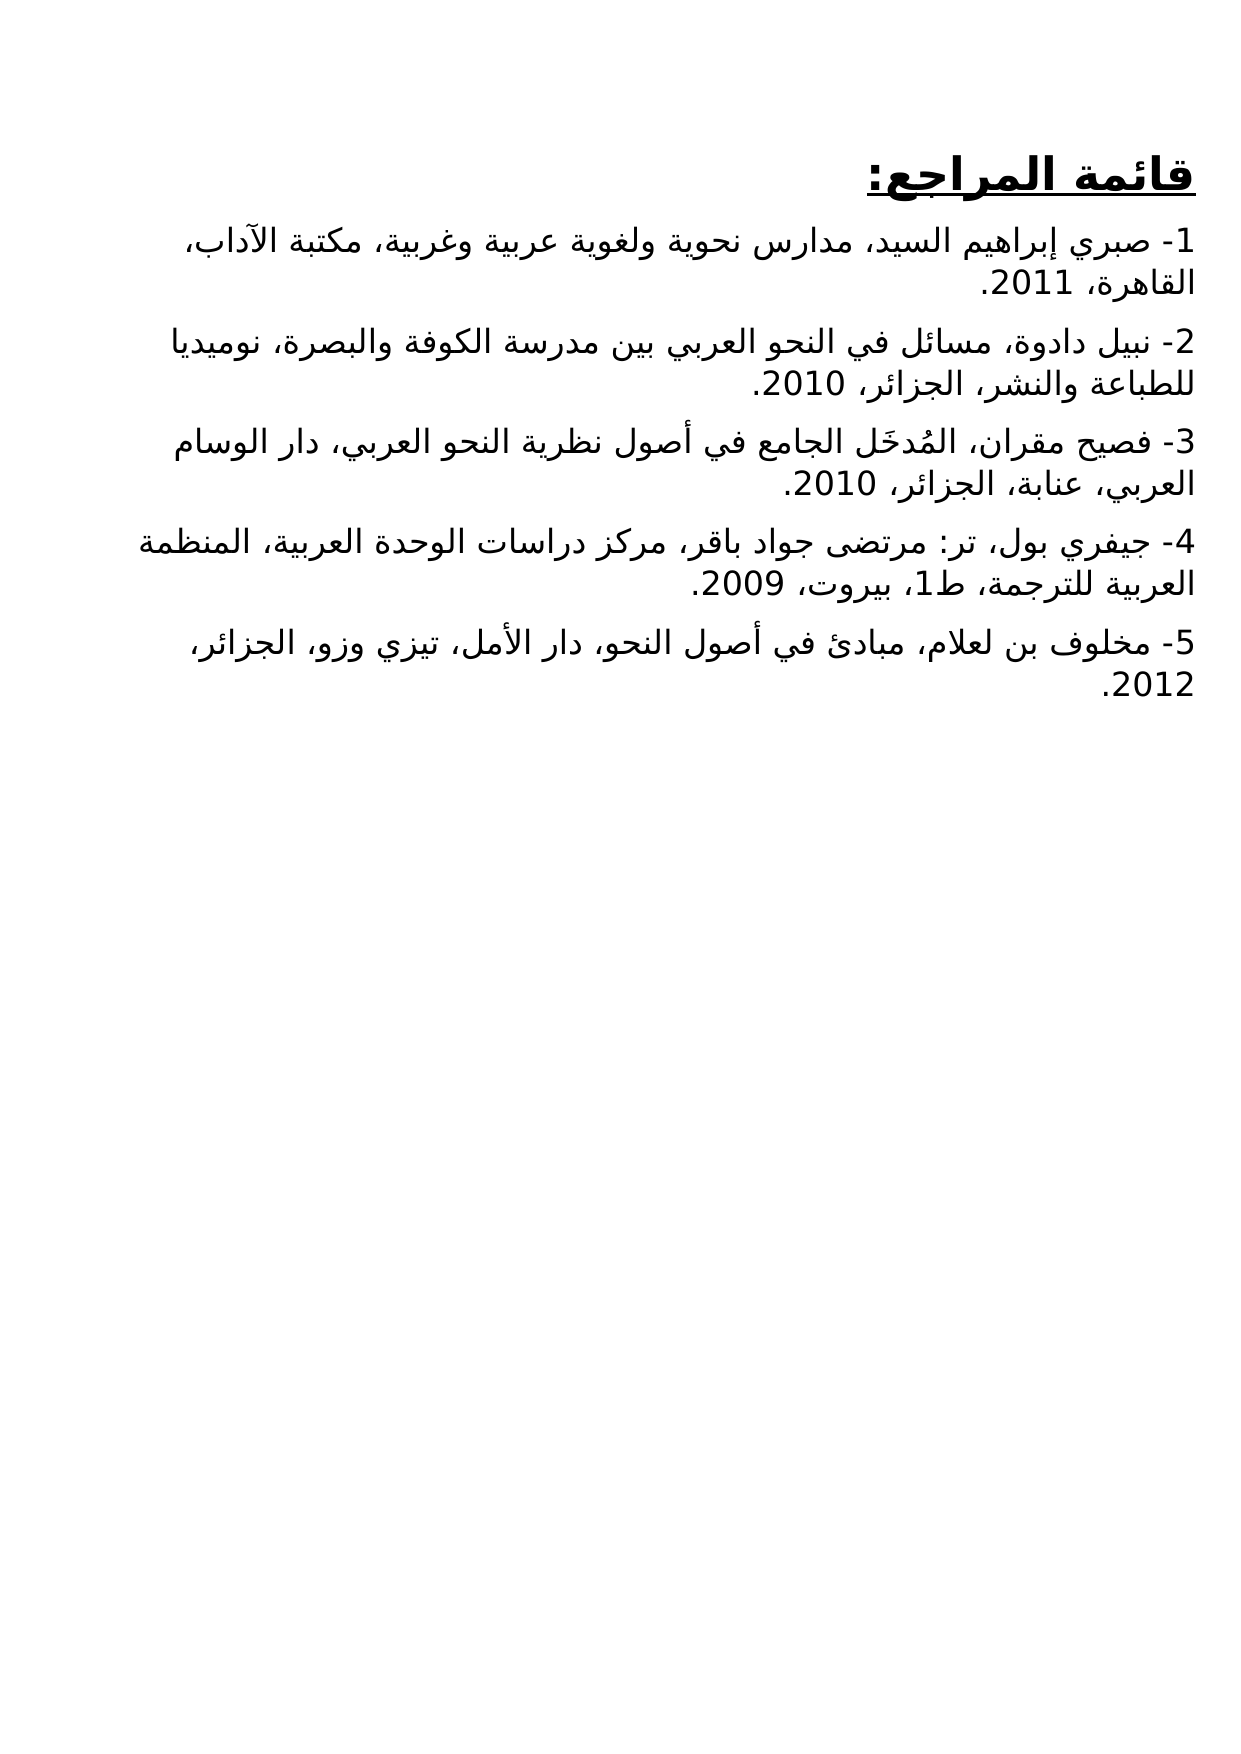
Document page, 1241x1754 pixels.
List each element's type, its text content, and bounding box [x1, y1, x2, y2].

text 3- فصيح مقران، المُدخَل الجامع في أصول نظرية النحو العربي، دار الوسام العربي، عنابة، الجزائر، 2010. [88, 423, 1196, 503]
text 4- جيفري بول، تر: مرتضى جواد باقر، مركز دراسات الوحدة العربية، المنظمة العربية للترجمة، ط1، بيروت، 2009. [88, 523, 1196, 604]
text 5- مخلوف بن لعلام، مبادئ في أصول النحو، دار الأمل، تيزي وزو، الجزائر، 2012. [88, 623, 1196, 704]
text 2- نبيل دادوة، مسائل في النحو العربي بين مدرسة الكوفة والبصرة، نوميديا للطباعة والنشر، الجزائر، 2010. [88, 322, 1196, 403]
text قائمة المراجع: [88, 148, 1196, 201]
text 1- صبري إبراهيم السيد، مدارس نحوية ولغوية عربية وغربية، مكتبة الآداب، القاهرة، 2011. [88, 222, 1196, 302]
